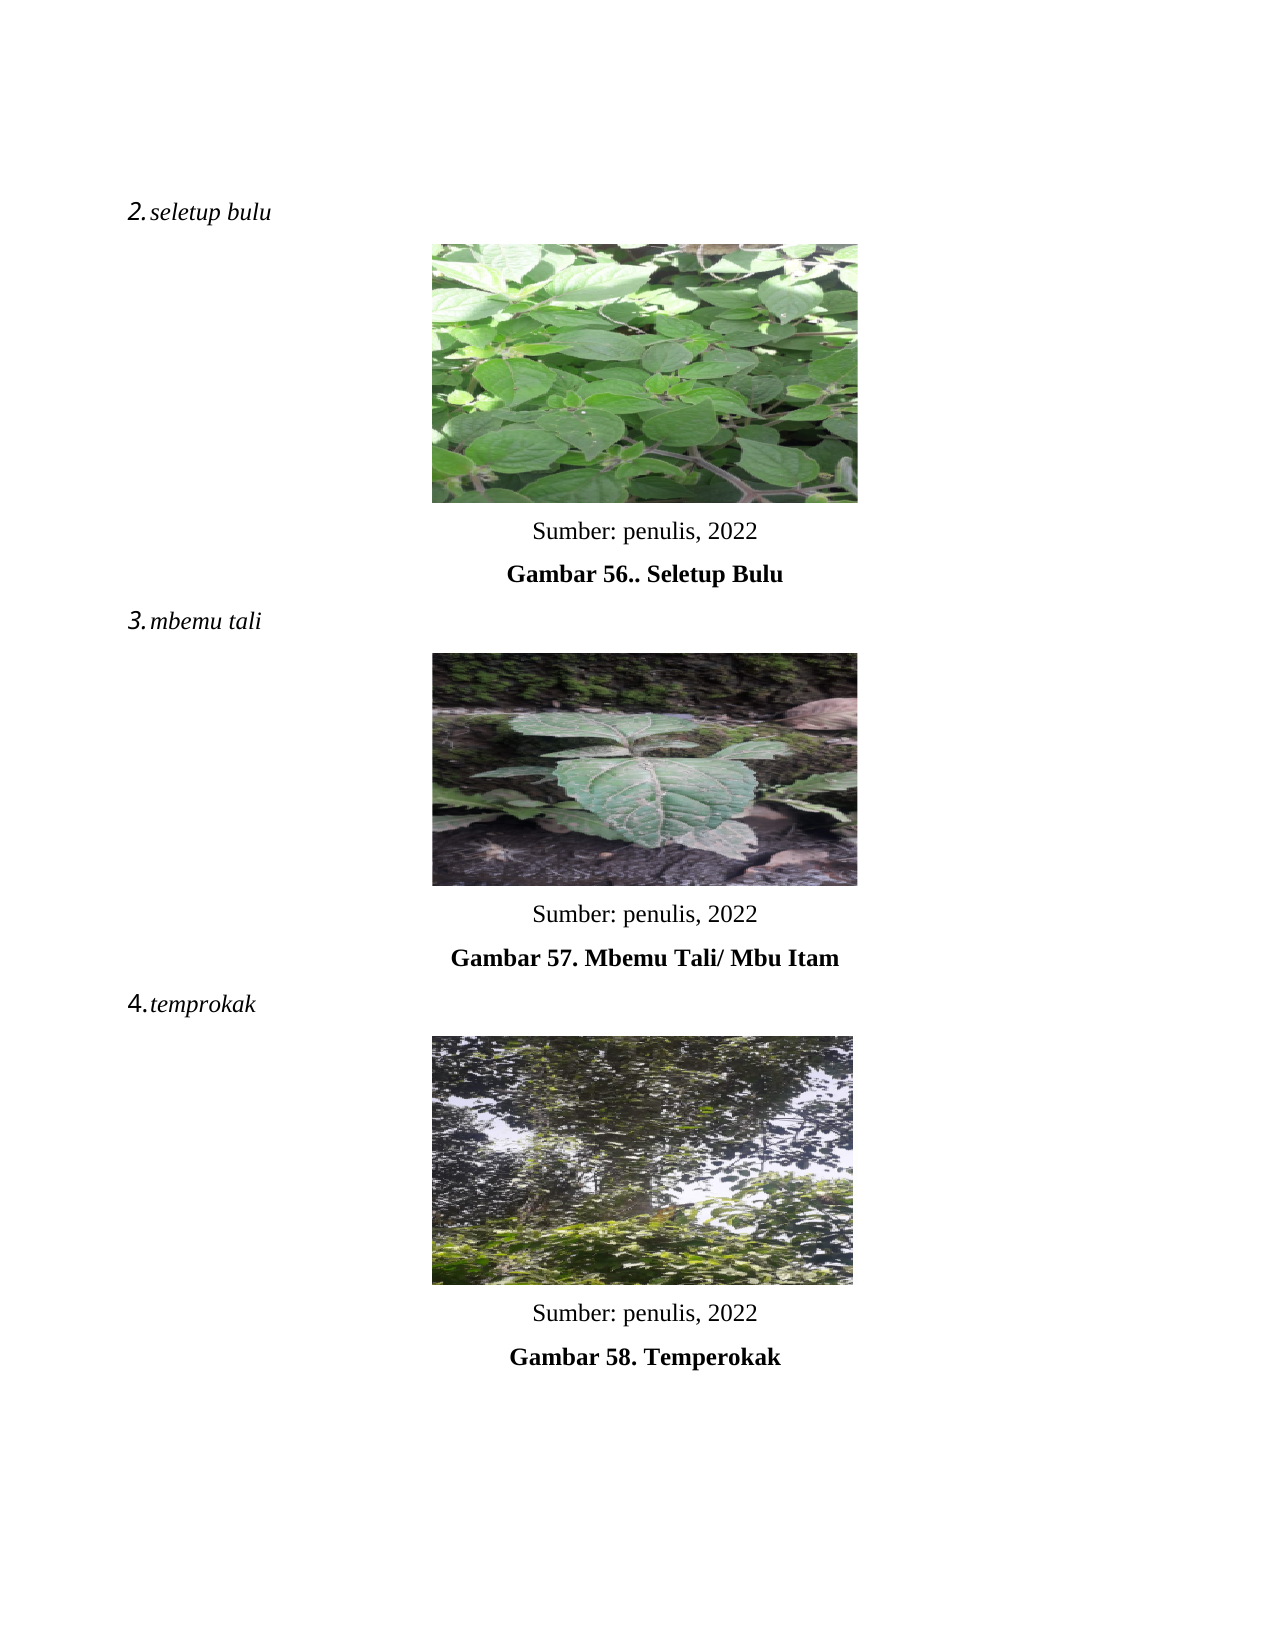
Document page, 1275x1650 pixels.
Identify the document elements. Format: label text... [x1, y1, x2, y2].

list Sumber: penulis, 2022 [165, 1298, 1125, 1327]
list temprokak [127, 986, 1125, 1020]
picture [432, 244, 858, 503]
list Sumber: penulis, 2022 [165, 899, 1125, 928]
picture [432, 1036, 858, 1285]
list Gambar 56.. Seletup Bulu [165, 559, 1125, 588]
list seletup bulu [127, 193, 1125, 227]
picture [432, 653, 858, 886]
list mbemu tali [127, 602, 1125, 637]
list Gambar 57. Mbemu Tali/ Mbu Itam [165, 943, 1125, 971]
list Gambar 58. Temperokak [165, 1342, 1125, 1370]
list Sumber: penulis, 2022 [165, 516, 1125, 545]
